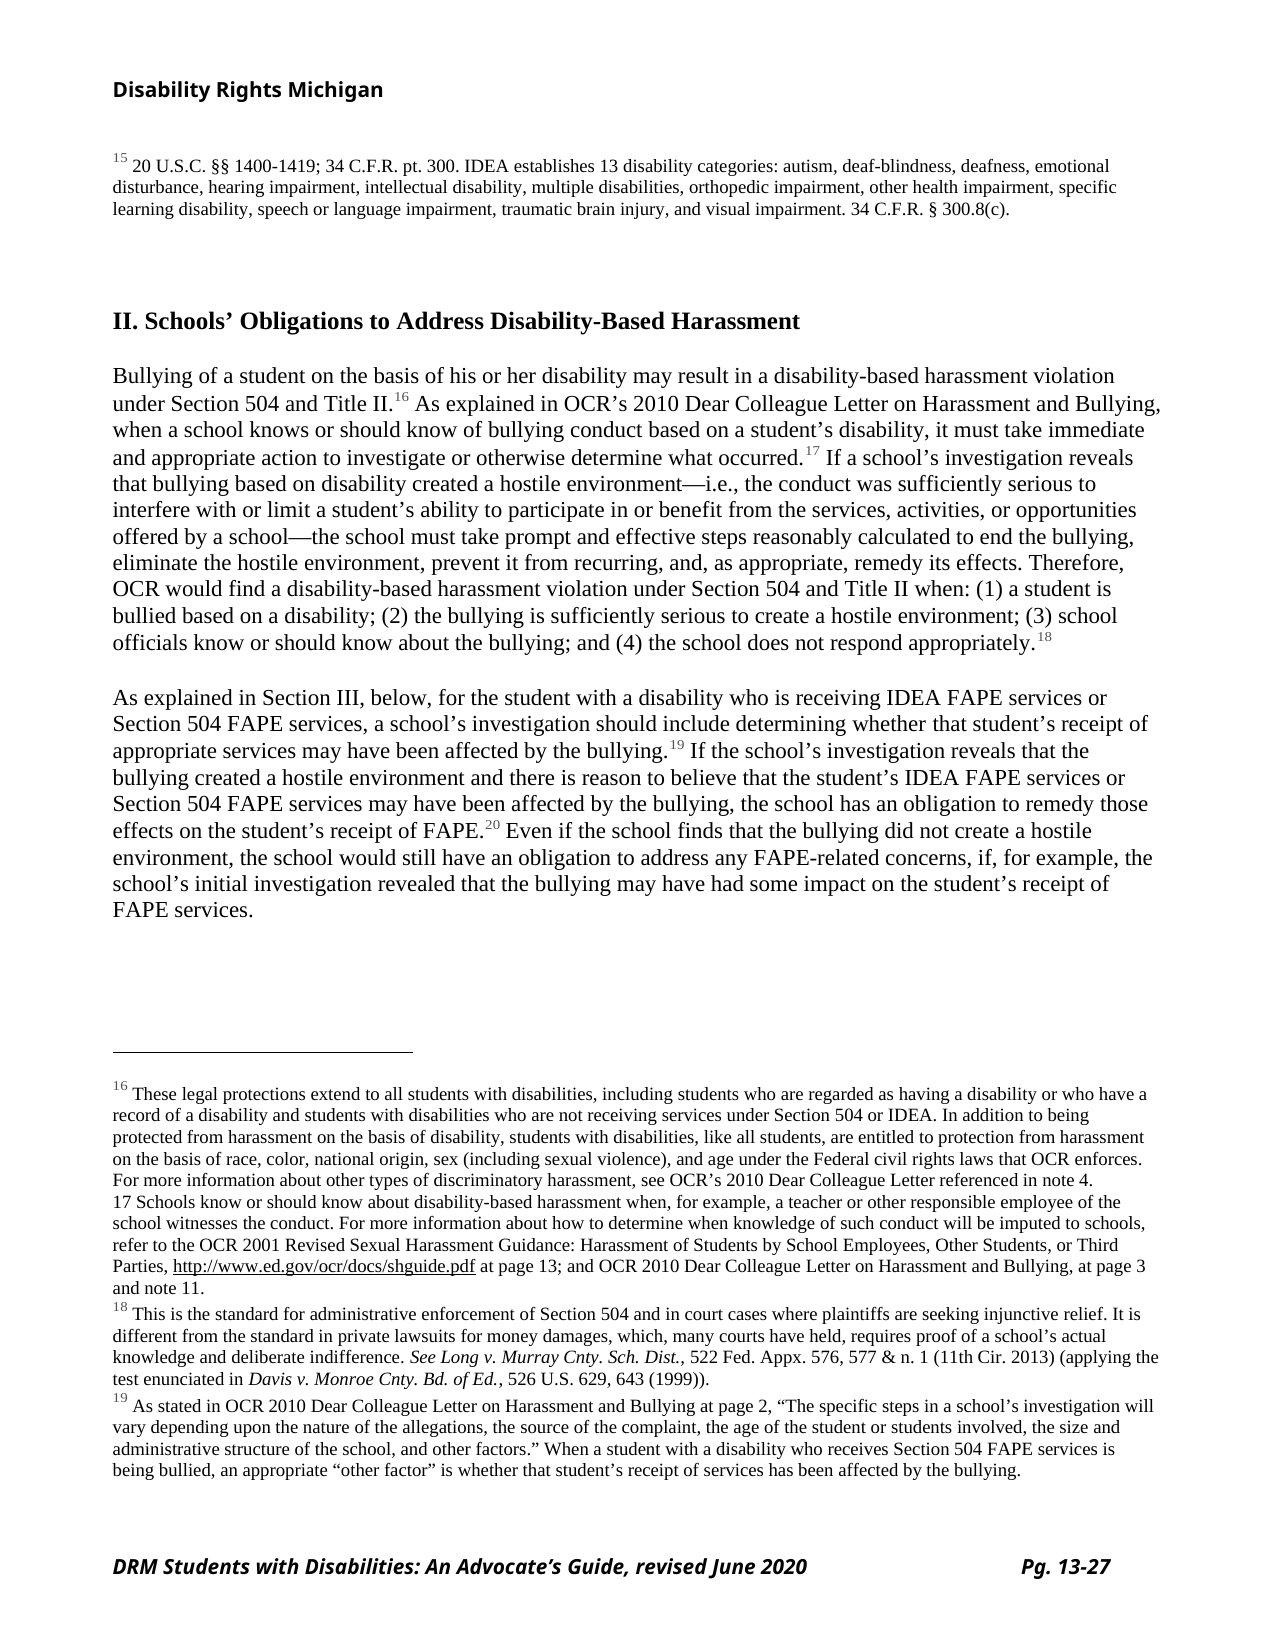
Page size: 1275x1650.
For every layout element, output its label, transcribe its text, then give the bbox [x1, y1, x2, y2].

text 16 These legal protections extend to all students with disabilities, including students who are regarded as having a disability or who have a record of a disability and students with disabilities who are not receiving services under Section 504 or IDEA. In addition to being protected from harassment on the basis of disability, students with disabilities, like all students, are entitled to protection from harassment on the basis of race, color, national origin, sex (including sexual violence), and age under the Federal civil rights laws that OCR enforces. For more information about other types of discriminatory harassment, see OCR’s 2010 Dear Colleague Letter referenced in note 4. [112, 1078, 1162, 1191]
text 17 Schools know or should know about disability-based harassment when, for example, a teacher or other responsible employee of the school witnesses the conduct. For more information about how to determine when knowledge of such conduct will be imputed to schools, refer to the OCR 2001 Revised Sexual Harassment Guidance: Harassment of Students by School Employees, Other Students, or Third Parties, http://www.ed.gov/ocr/docs/shguide.pdf at page 13; and OCR 2010 Dear Colleague Letter on Harassment and Bullying, at page 3 and note 11. [112, 1191, 1162, 1298]
text 19 As stated in OCR 2010 Dear Colleague Letter on Harassment and Bullying at page 2, “The specific steps in a school’s investigation will vary depending upon the nature of the allegations, the source of the complaint, the age of the student or students involved, the size and administrative structure of the school, and other factors.” When a student with a disability who receives Section 504 FAPE services is being bullied, an appropriate “other factor” is whether that student’s receipt of services has been affected by the bullying. [112, 1389, 1162, 1481]
text As explained in Section III, below, for the student with a disability who is receiving IDEA FAPE services or Section 504 FAPE services, a school’s investigation should include determining whether that student’s receipt of appropriate services may have been affected by the bullying.19 If the school’s investigation reveals that the bullying created a hostile environment and there is reason to believe that the student’s IDEA FAPE services or Section 504 FAPE services may have been affected by the bullying, the school has an obligation to remedy those effects on the student’s receipt of FAPE.20 Even if the school finds that the bullying did not create a hostile environment, the school would still have an obligation to address any FAPE-related concerns, if, for example, the school’s initial investigation revealed that the bullying may have had some impact on the student’s receipt of FAPE services. [112, 684, 1162, 923]
text 18 This is the standard for administrative enforcement of Section 504 and in court cases where plaintiffs are seeking injunctive relief. It is different from the standard in private lawsuits for money damages, which, many courts have held, requires proof of a school’s actual knowledge and deliberate indifference. See Long v. Murray Cnty. Sch. Dist., 522 Fed. Appx. 576, 577 & n. 1 (11th Cir. 2013) (applying the test enunciated in Davis v. Monroe Cnty. Bd. of Ed., 526 U.S. 629, 643 (1999)). [112, 1298, 1162, 1389]
text 15 20 U.S.C. §§ 1400-1419; 34 C.F.R. pt. 300. IDEA establishes 13 disability categories: autism, deaf-blindness, deafness, emotional disturbance, hearing impairment, intellectual disability, multiple disabilities, orthopedic impairment, other health impairment, specific learning disability, speech or language impairment, traumatic brain injury, and visual impairment. 34 C.F.R. § 300.8(c). [112, 150, 1162, 219]
text Bullying of a student on the basis of his or her disability may result in a disability-based harassment violation under Section 504 and Title II.16 As explained in OCR’s 2010 Dear Colleague Letter on Harassment and Bullying, when a school knows or should know of bullying conduct based on a student’s disability, it must take immediate and appropriate action to investigate or otherwise determine what occurred.17 If a school’s investigation reveals that bullying based on disability created a hostile environment—i.e., the conduct was sufficiently serious to interfere with or limit a student’s ability to participate in or benefit from the services, activities, or opportunities offered by a school—the school must take prompt and effective steps reasonably calculated to end the bullying, eliminate the hostile environment, prevent it from recurring, and, as appropriate, remedy its effects. Therefore, OCR would find a disability-based harassment violation under Section 504 and Title II when: (1) a student is bullied based on a disability; (2) the bullying is sufficiently serious to create a hostile environment; (3) school officials know or should know about the bullying; and (4) the school does not respond appropriately.18 [112, 363, 1162, 656]
text II. Schools’ Obligations to Address Disability-Based Harassment [112, 306, 1162, 334]
